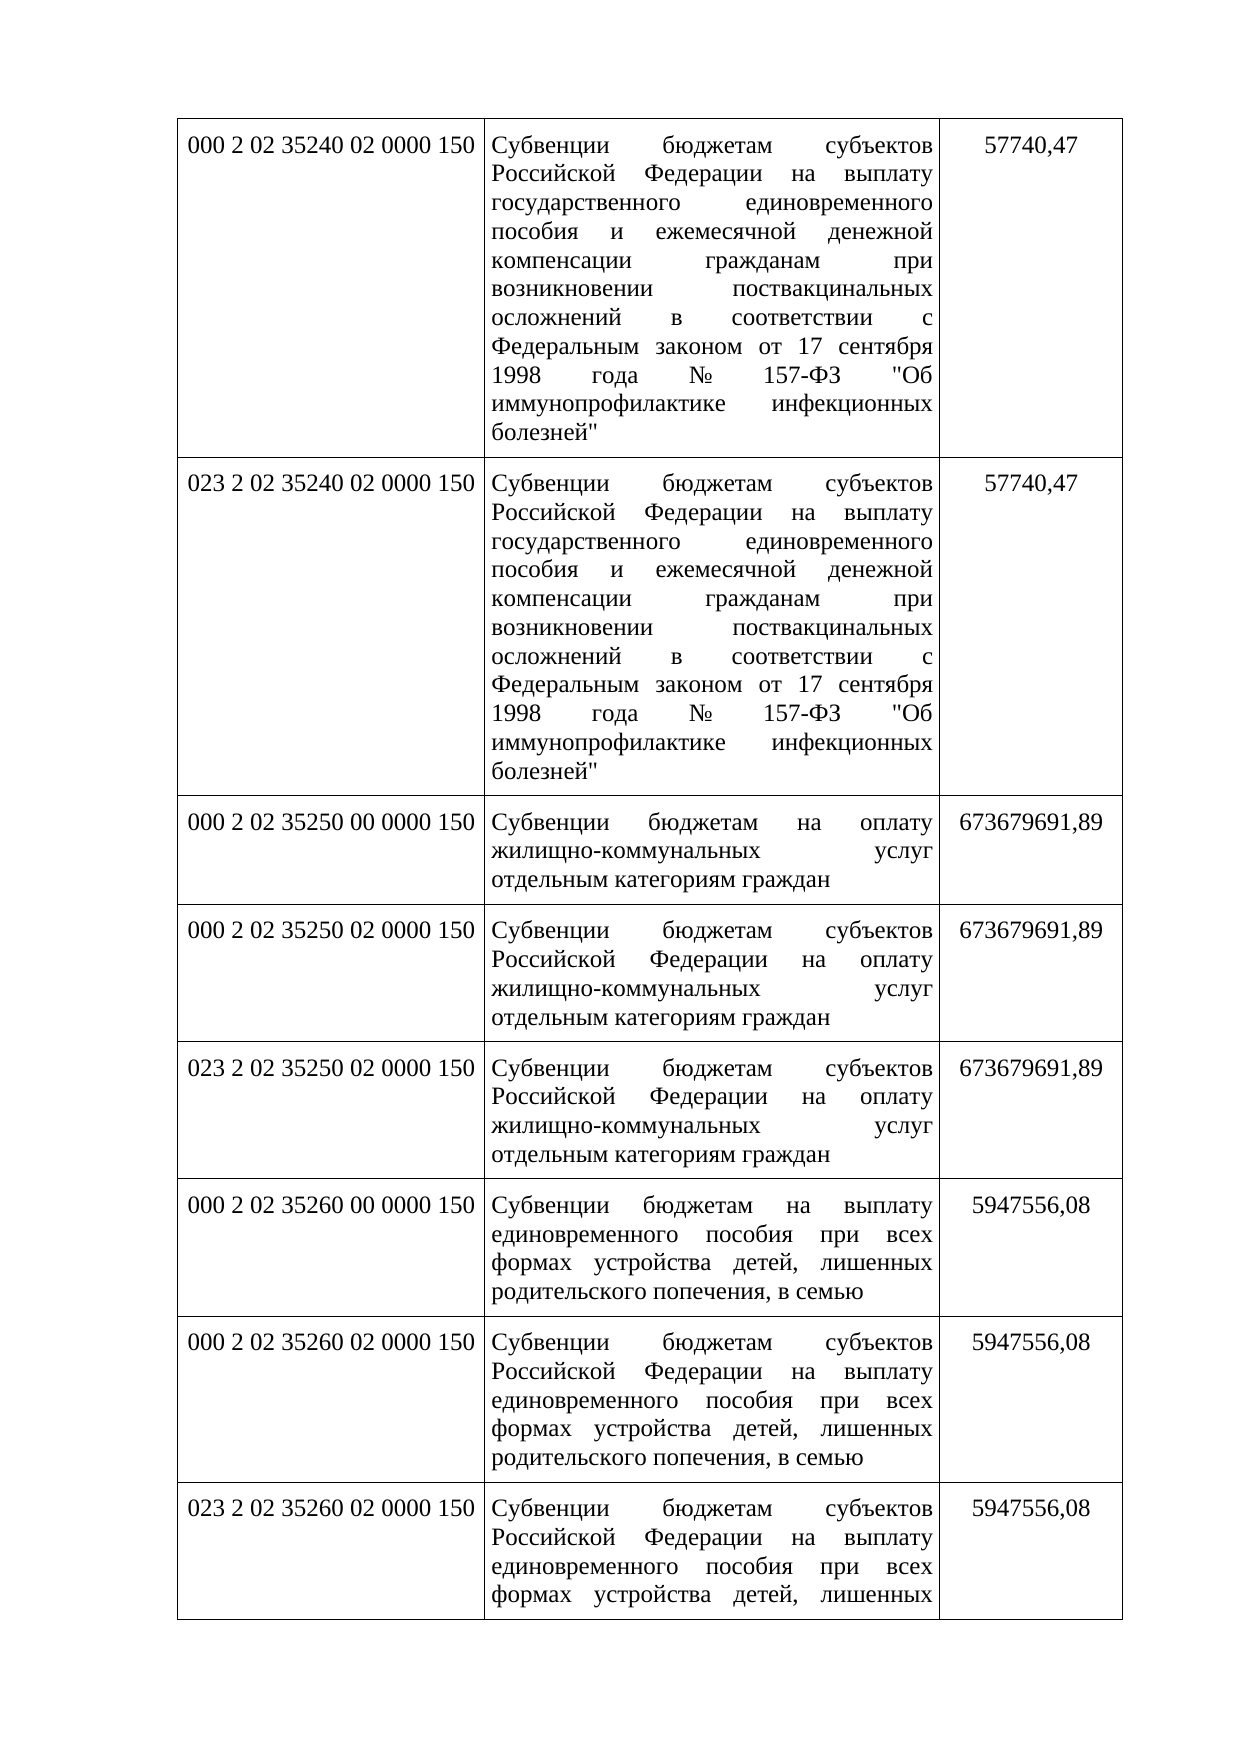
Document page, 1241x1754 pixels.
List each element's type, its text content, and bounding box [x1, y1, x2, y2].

table_cell 023 2 02 35240 02 0000 150 [178, 458, 484, 795]
table_cell Субвенции бюджетам на выплату единовременного пособия при всех формах устройства детей, лишенных родительского попечения, в семью [485, 1179, 939, 1316]
table_cell 000 2 02 35260 02 0000 150 [178, 1317, 484, 1482]
table_cell 023 2 02 35250 02 0000 150 [178, 1042, 484, 1178]
table_cell Субвенции бюджетам субъектов Российской Федерации на оплату жилищно-коммунальных услуг отдельным категориям граждан [485, 905, 939, 1041]
table_cell Субвенции бюджетам субъектов Российской Федерации на выплату государственного единовременного пособия и ежемесячной денежной компенсации гражданам при возникновении поствакцинальных осложнений в соответствии с Федеральным законом от 17 сентября 1998 года № 157-ФЗ "Об иммунопрофилактике инфекционных болезней" [485, 458, 939, 795]
table_cell 5947556,08 [940, 1483, 1122, 1619]
table_cell 673679691,89 [940, 1042, 1122, 1178]
table_cell 673679691,89 [940, 796, 1122, 904]
table_cell 000 2 02 35250 00 0000 150 [178, 796, 484, 904]
table_cell 5947556,08 [940, 1179, 1122, 1316]
table_cell Субвенции бюджетам субъектов Российской Федерации на оплату жилищно-коммунальных услуг отдельным категориям граждан [485, 1042, 939, 1178]
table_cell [178, 1483, 484, 1619]
table_cell 000 2 02 35260 00 0000 150 [178, 1179, 484, 1316]
table_cell 000 2 02 35240 02 0000 150 [178, 119, 484, 457]
table_cell 57740,47 [940, 119, 1122, 457]
table_cell Субвенции бюджетам субъектов Российской Федерации на выплату государственного единовременного пособия и ежемесячной денежной компенсации гражданам при возникновении поствакцинальных осложнений в соответствии с Федеральным законом от 17 сентября 1998 года № 157-ФЗ "Об иммунопрофилактике инфекционных болезней" [485, 119, 939, 457]
table_cell 000 2 02 35250 02 0000 150 [178, 905, 484, 1041]
table_cell Субвенции бюджетам на оплату жилищно-коммунальных услуг отдельным категориям граждан [485, 796, 939, 904]
table_cell 5947556,08 [940, 1317, 1122, 1482]
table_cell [485, 1483, 939, 1619]
table_cell 57740,47 [940, 458, 1122, 795]
table_cell 673679691,89 [940, 905, 1122, 1041]
